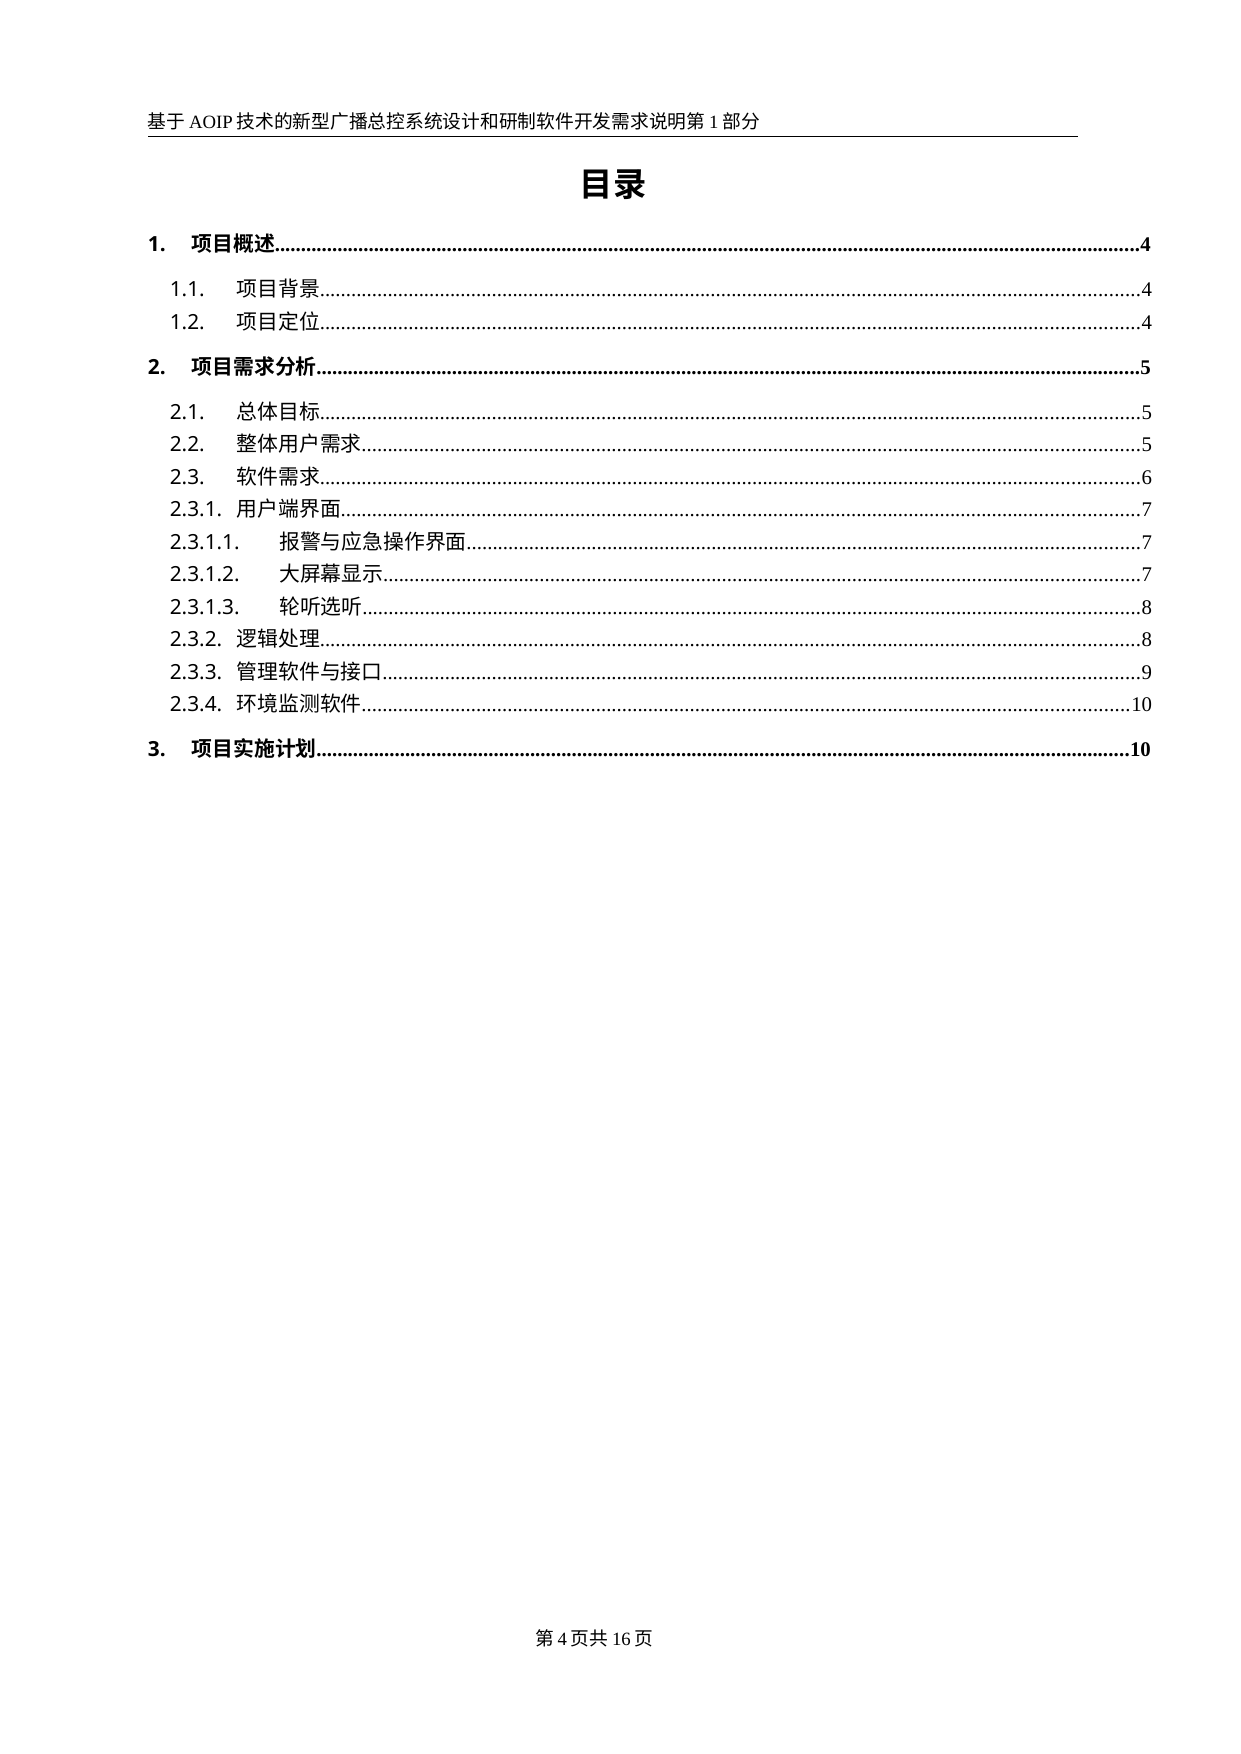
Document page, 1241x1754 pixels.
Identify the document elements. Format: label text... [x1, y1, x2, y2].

text 1.2. 项目定位 4 [169, 304, 1078, 337]
text 2.2. 整体用户需求 5 [169, 427, 1078, 459]
text 2.3.3. 管理软件与接口 9 [169, 654, 1078, 687]
text 2.3.1. 用户端界面 7 [169, 492, 1078, 524]
text 目录 [148, 149, 1078, 214]
text 2. 项目需求分析 5 [148, 349, 1078, 382]
text 2.1. 总体目标 5 [169, 394, 1078, 427]
text 2.3.2. 逻辑处理 8 [169, 622, 1078, 654]
text 2.3.1.3. 轮听选听 8 [169, 589, 1078, 622]
text 1. 项目概述 4 [148, 227, 1078, 259]
text 2.3. 软件需求 6 [169, 459, 1078, 492]
text 2.3.1.1. 报警与应急操作界面 7 [169, 524, 1078, 557]
text 2.3.4. 环境监测软件 10 [169, 687, 1078, 719]
text 3. 项目实施计划 10 [148, 732, 1078, 764]
text 1.1. 项目背景 4 [169, 272, 1078, 304]
text 2.3.1.2. 大屏幕显示 7 [169, 557, 1078, 589]
